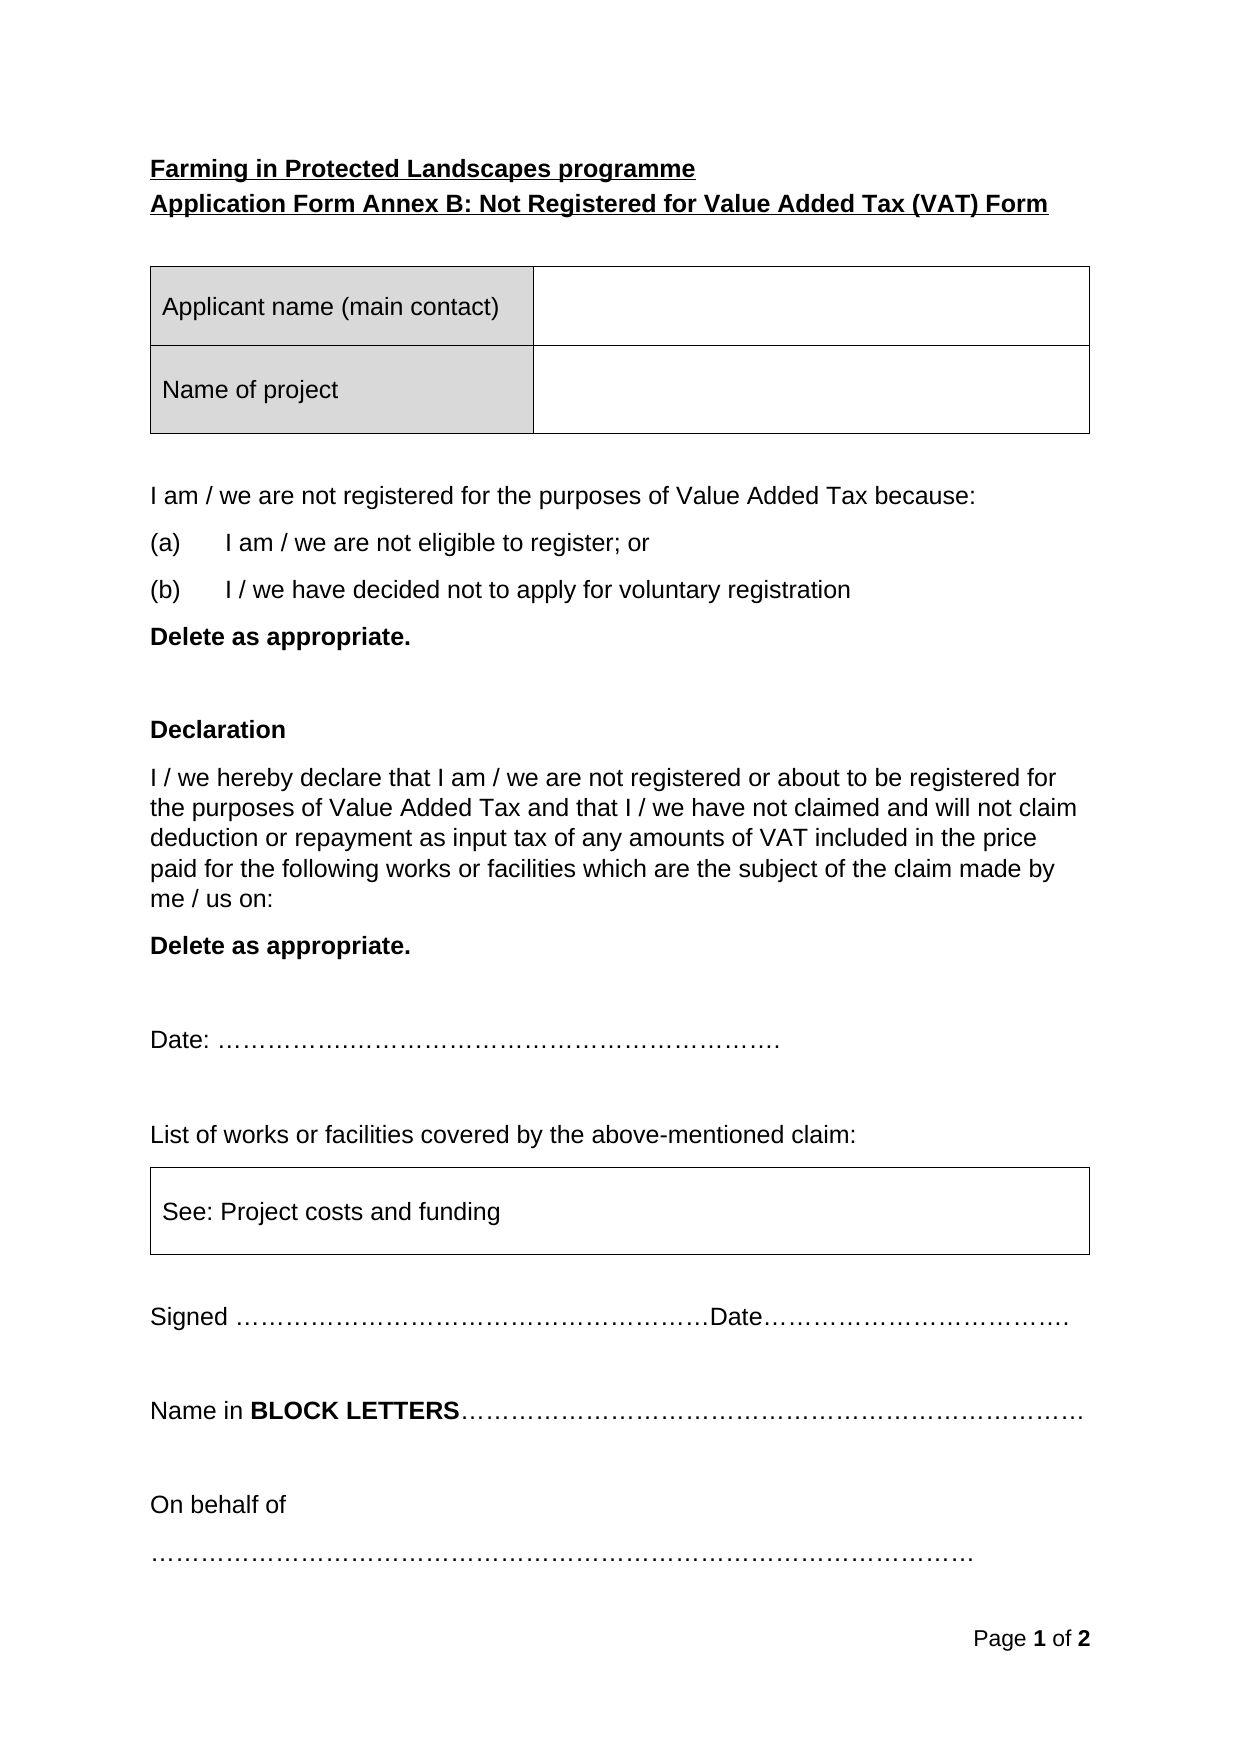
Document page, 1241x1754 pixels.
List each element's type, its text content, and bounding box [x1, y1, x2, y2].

subtitle Application Form Annex B: Not Registered for Value Added Tax (VAT) Form [150, 189, 1090, 217]
text ……………………………………………………………………………………… [150, 1537, 1090, 1566]
table_header See: Project costs and funding [151, 1168, 1089, 1254]
text Delete as appropriate. [150, 622, 1090, 651]
text (b) I / we have decided not to apply for voluntary registration [150, 575, 1090, 604]
table_header [534, 267, 1089, 345]
text Delete as appropriate. [150, 931, 1090, 960]
text Signed …………………………………………………Date………………………………. [150, 1302, 1090, 1331]
text (a) I am / we are not eligible to register; or [150, 528, 1090, 557]
table_header Applicant name (main contact) [151, 267, 533, 345]
text Name in BLOCK LETTERS………………………………………………………………… [150, 1396, 1090, 1425]
text On behalf of [150, 1490, 1090, 1519]
text Declaration [150, 715, 1090, 744]
text I am / we are not registered for the purposes of Value Added Tax because: [150, 481, 1090, 509]
subtitle Farming in Protected Landscapes programme [150, 154, 1090, 183]
text Date: …………….……………………………………………. [150, 1025, 1090, 1054]
text List of works or facilities covered by the above-mentioned claim: [150, 1119, 1090, 1148]
table_cell Name of project [151, 346, 533, 433]
table_cell [534, 346, 1089, 433]
text I / we hereby declare that I am / we are not registered or about to be registered for the purposes of Value Added Tax and that I / we have not claimed and will not claim deduction or repayment as input tax of any amounts of VAT included in the price paid for the following works or facilities which are the subject of the claim made by me / us on: [150, 762, 1090, 913]
